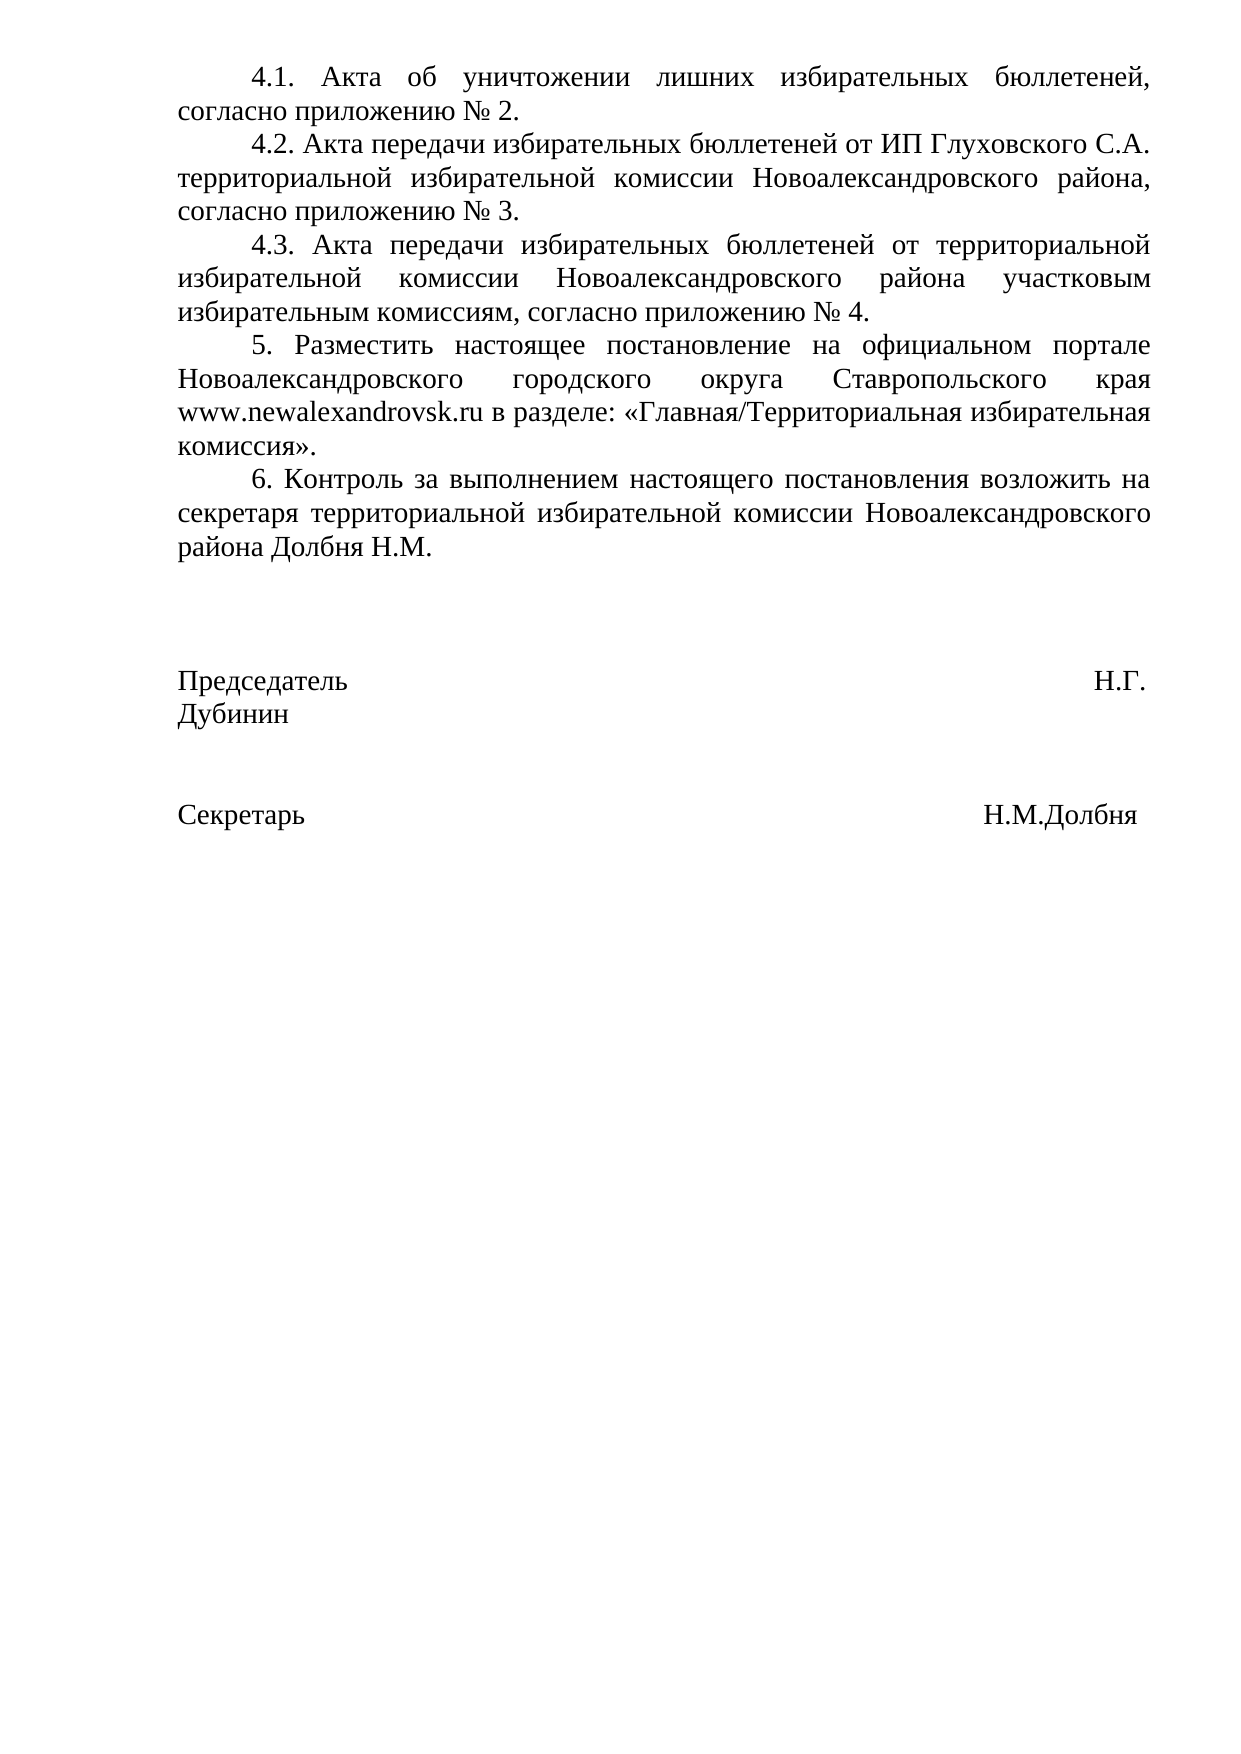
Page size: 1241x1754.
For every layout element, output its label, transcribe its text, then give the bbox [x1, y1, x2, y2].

text Председатель Н.Г. Дубинин [177, 663, 1152, 730]
text 5. Разместить настоящее постановление на официальном портале Новоалександровского городского округа Ставропольского края www.newalexandrovsk.ru в разделе: «Главная/Территориальная избирательная комиссия». [177, 327, 1152, 462]
text Секретарь Н.М.Долбня [177, 797, 1152, 831]
text 4.3. Акта передачи избирательных бюллетеней от территориальной избирательной комиссии Новоалександровского района участковым избирательным комиссиям, согласно приложению № 4. [177, 227, 1152, 327]
text 4.1. Акта об уничтожении лишних избирательных бюллетеней, согласно приложению № 2. [177, 59, 1152, 126]
text 4.2. Акта передачи избирательных бюллетеней от ИП Глуховского С.А. территориальной избирательной комиссии Новоалександровского района, согласно приложению № 3. [177, 126, 1152, 227]
text 6. Контроль за выполнением настоящего постановления возложить на секретаря территориальной избирательной комиссии Новоалександровского района Долбня Н.М. [177, 462, 1152, 562]
